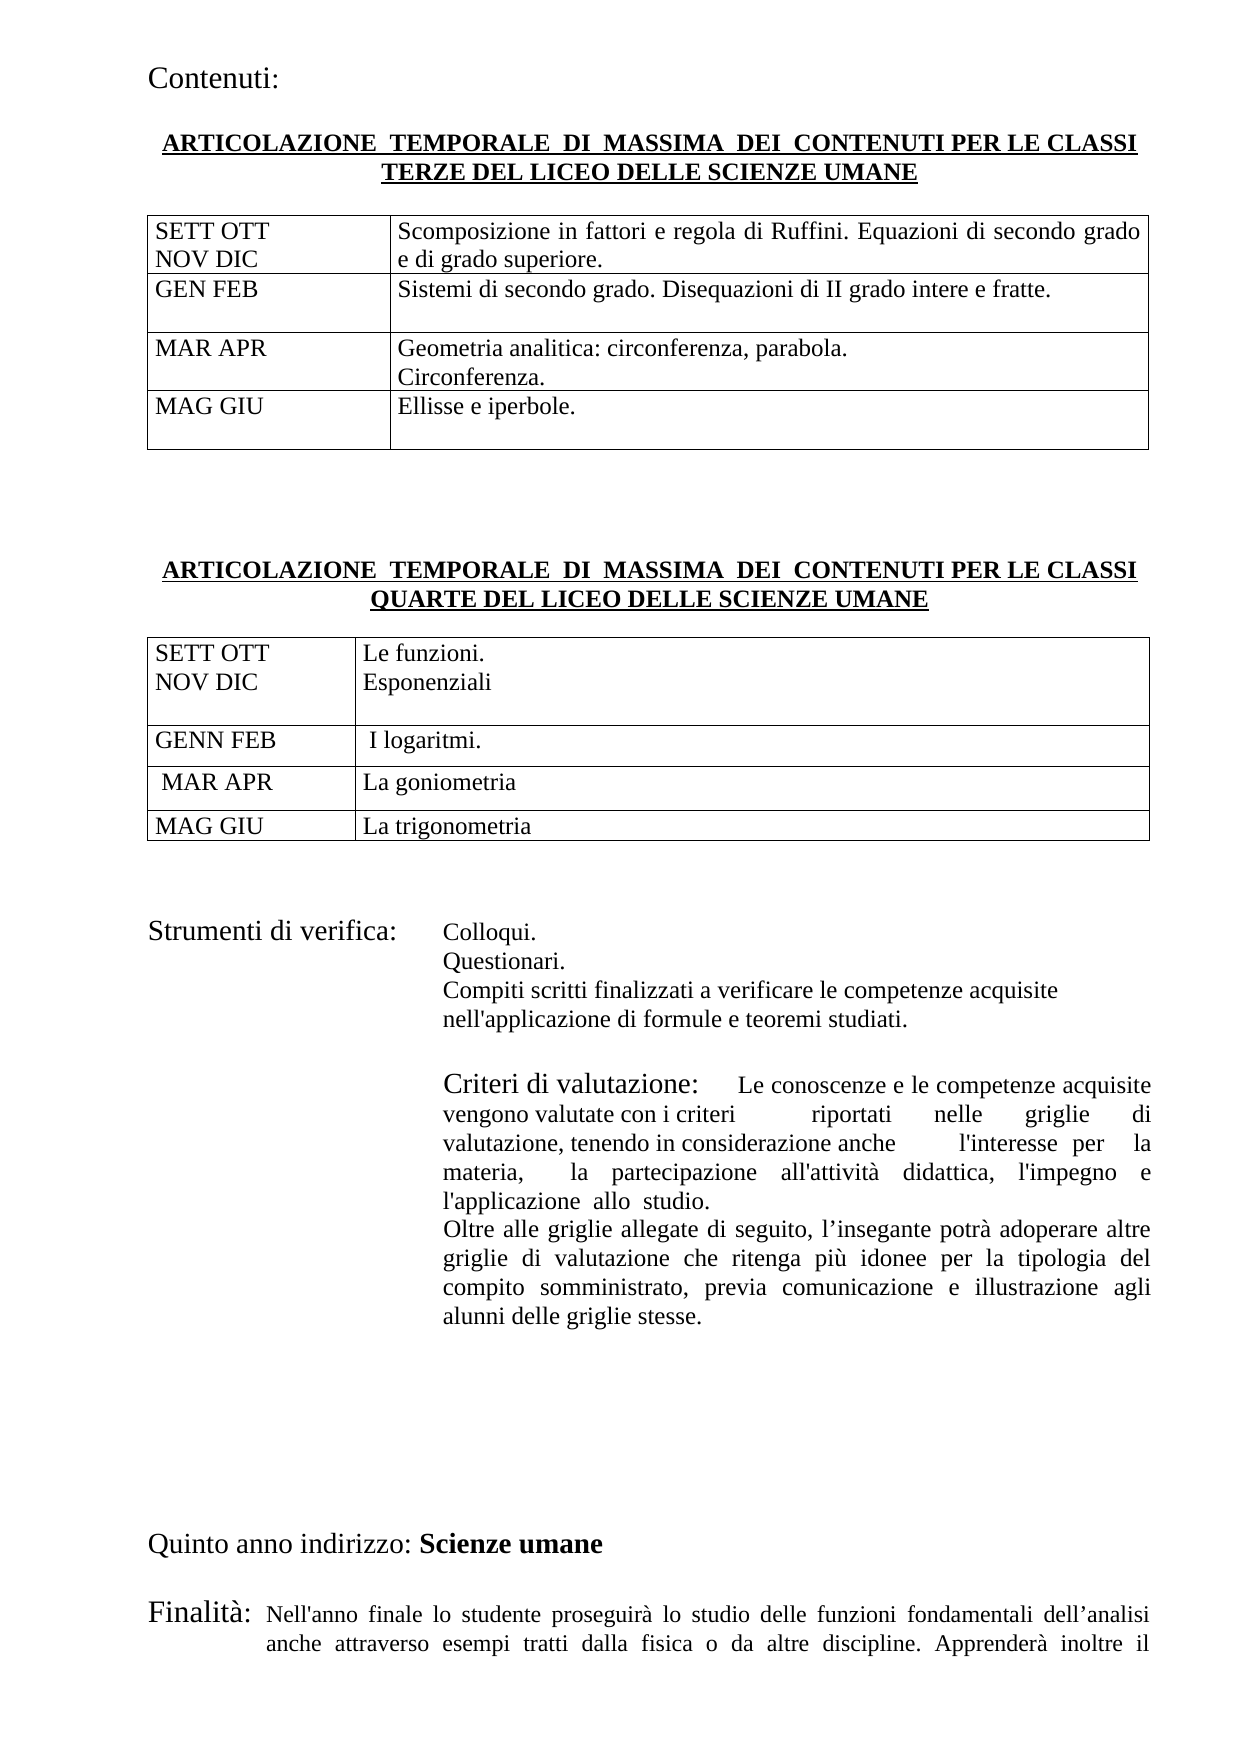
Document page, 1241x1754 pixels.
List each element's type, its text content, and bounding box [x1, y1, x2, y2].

table_cell Geometria analitica: circonferenza, parabola. Circonferenza. [391, 333, 1148, 390]
table_cell MAG GIU [148, 391, 390, 449]
text Quinto anno indirizzo: Scienze umane [148, 1526, 1152, 1560]
text ARTICOLAZIONE TEMPORALE DI MASSIMA DEI CONTENUTI PER LE CLASSI TERZE DEL LICEO DELLE SCIENZE UMANE [148, 128, 1152, 186]
table_cell La goniometria [356, 767, 1149, 810]
text Oltre alle griglie allegate di seguito, l’insegante potrà adoperare altre griglie di valutazione che ritenga più idonee per la tipologia del compito somministrato, previa comunicazione e illustrazione agli alunni delle griglie stesse. [443, 1214, 1152, 1329]
table_cell Ellisse e iperbole. [391, 391, 1148, 449]
table_header Le funzioni. Esponenziali [356, 638, 1149, 724]
table_header Scomposizione in fattori e regola di Ruffini. Equazioni di secondo grado e di grado superiore. [391, 216, 1148, 273]
table_cell MAR APR [148, 333, 390, 390]
text ARTICOLAZIONE TEMPORALE DI MASSIMA DEI CONTENUTI PER LE CLASSI QUARTE DEL LICEO DELLE SCIENZE UMANE [148, 556, 1152, 613]
table_cell Sistemi di secondo grado. Disequazioni di II grado intere e fratte. [391, 274, 1148, 332]
table_header SETT OTT NOV DIC [148, 638, 355, 724]
text Compiti scritti finalizzati a verificare le competenze acquisite nell'applicazione di formule e teoremi studiati. [148, 975, 1152, 1032]
text Criteri di valutazione: Le conoscenze e le competenze acquisite vengono valutate con i criteri riportati nelle griglie di valutazione, tenendo in considerazione anche l'interesse per la materia, la partecipazione all'attività didattica, l'impegno e l'applicazione allo studio. [443, 1066, 1152, 1214]
table_cell GENN FEB [148, 726, 355, 766]
table_cell I logaritmi. [356, 726, 1149, 766]
table_header SETT OTT NOV DIC [148, 216, 390, 273]
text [148, 1593, 1152, 1657]
text Contenuti: [148, 59, 1152, 95]
table_cell MAG GIU [148, 811, 355, 839]
text Strumenti di verifica: Colloqui. [148, 913, 1152, 946]
table_cell MAR APR [148, 767, 355, 810]
table_cell La trigonometria [356, 811, 1149, 839]
text Questionari. [148, 946, 1152, 975]
table_cell GEN FEB [148, 274, 390, 332]
